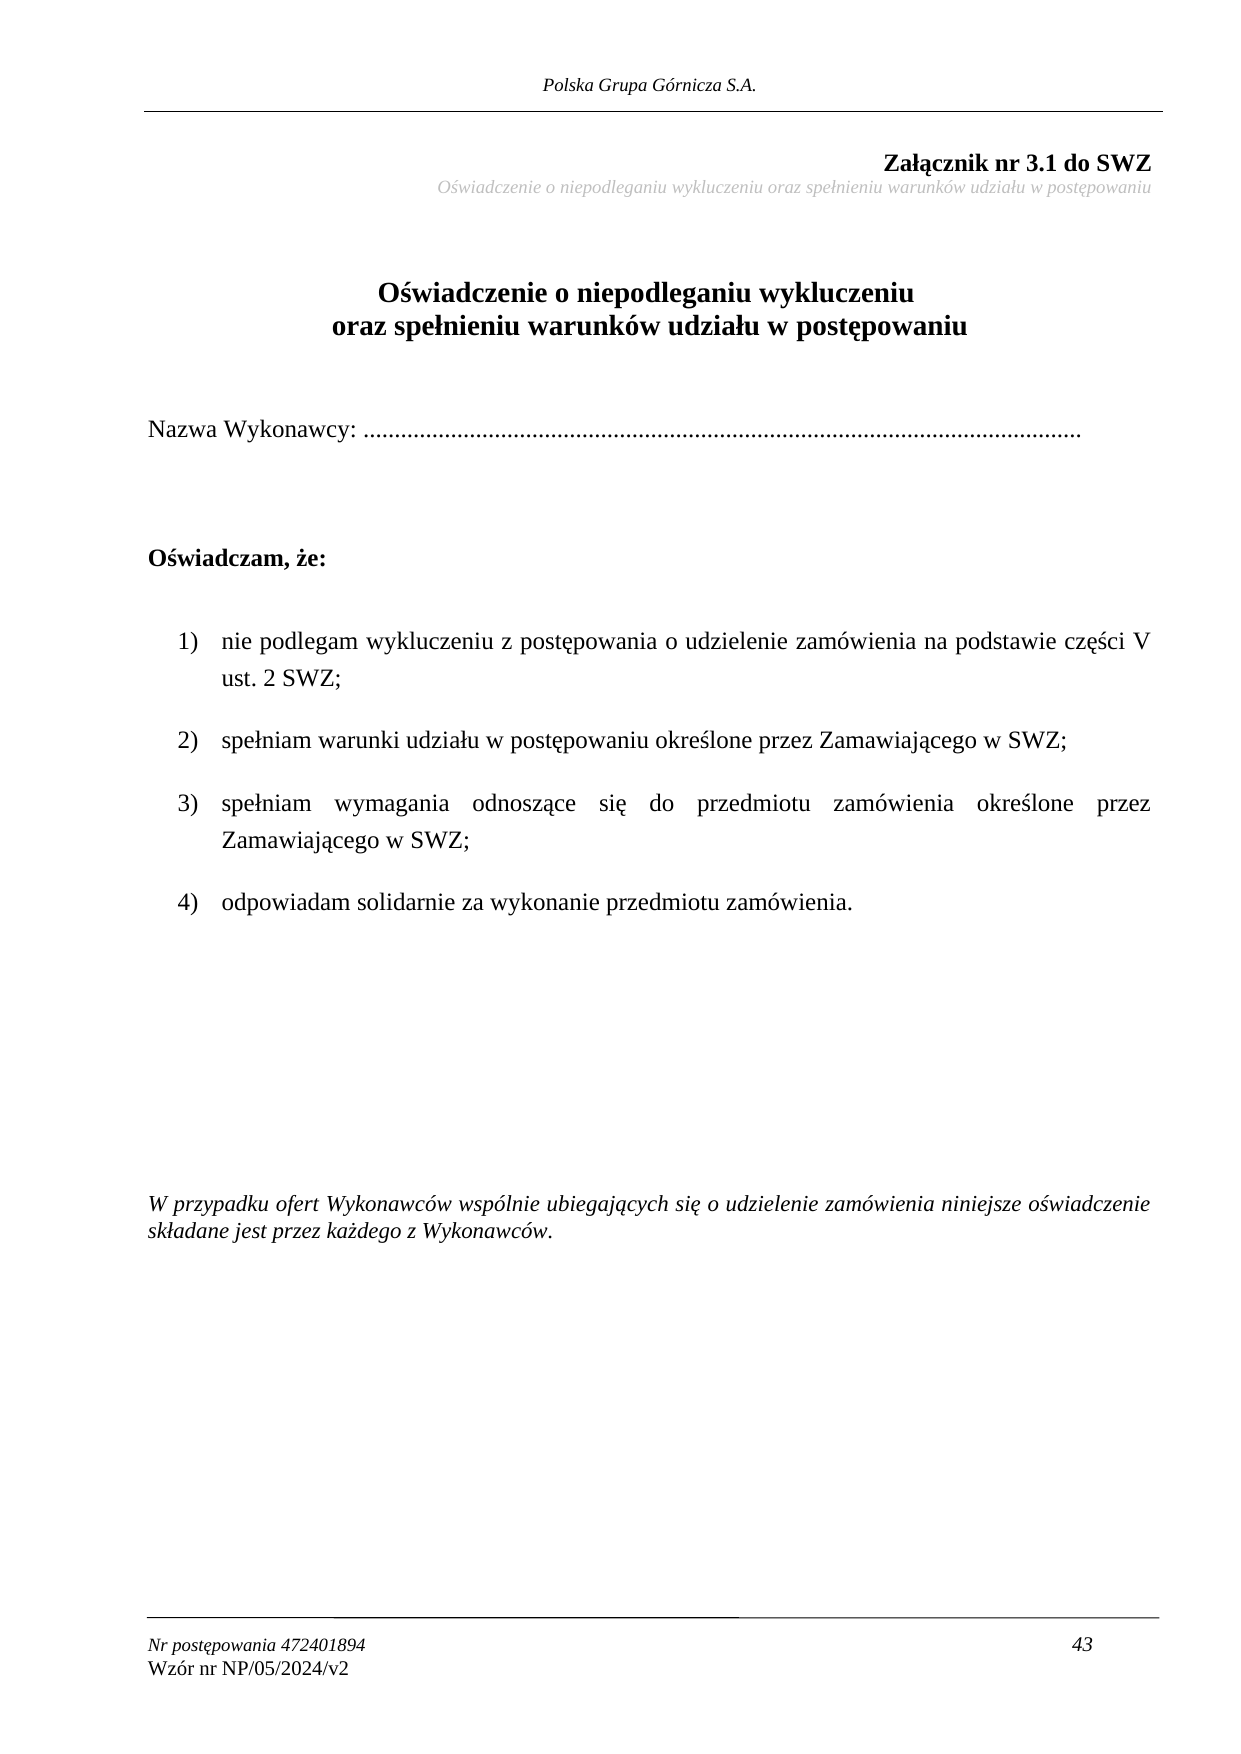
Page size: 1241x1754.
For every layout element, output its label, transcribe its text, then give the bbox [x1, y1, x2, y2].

text Załącznik nr 3.1 do SWZ Oświadczenie o niepodleganiu wykluczeniu oraz spełnieniu warunków udziału w postępowaniu [148, 148, 1152, 198]
list spełniam warunki udziału w postępowaniu określone przez Zamawiającego w SWZ; [177, 725, 1152, 754]
text Oświadczenie o niepodleganiu wykluczeniu oraz spełnieniu warunków udziału w postępowaniu [148, 275, 1152, 342]
list spełniam wymagania odnoszące się do przedmiotu zamówienia określone przez Zamawiającego w SWZ; [177, 788, 1152, 854]
list nie podlegam wykluczeniu z postępowania o udzielenie zamówienia na podstawie części V ust. 2 SWZ; [177, 626, 1152, 692]
text Nazwa Wykonawcy: ................................................................................................................... [148, 414, 1152, 443]
list odpowiadam solidarnie za wykonanie przedmiotu zamówienia. [177, 887, 1152, 916]
text Oświadczam, że: [148, 543, 1152, 572]
text W przypadku ofert Wykonawców wspólnie ubiegających się o udzielenie zamówienia niniejsze oświadczenie składane jest przez każdego z Wykonawców. [148, 1191, 1152, 1243]
